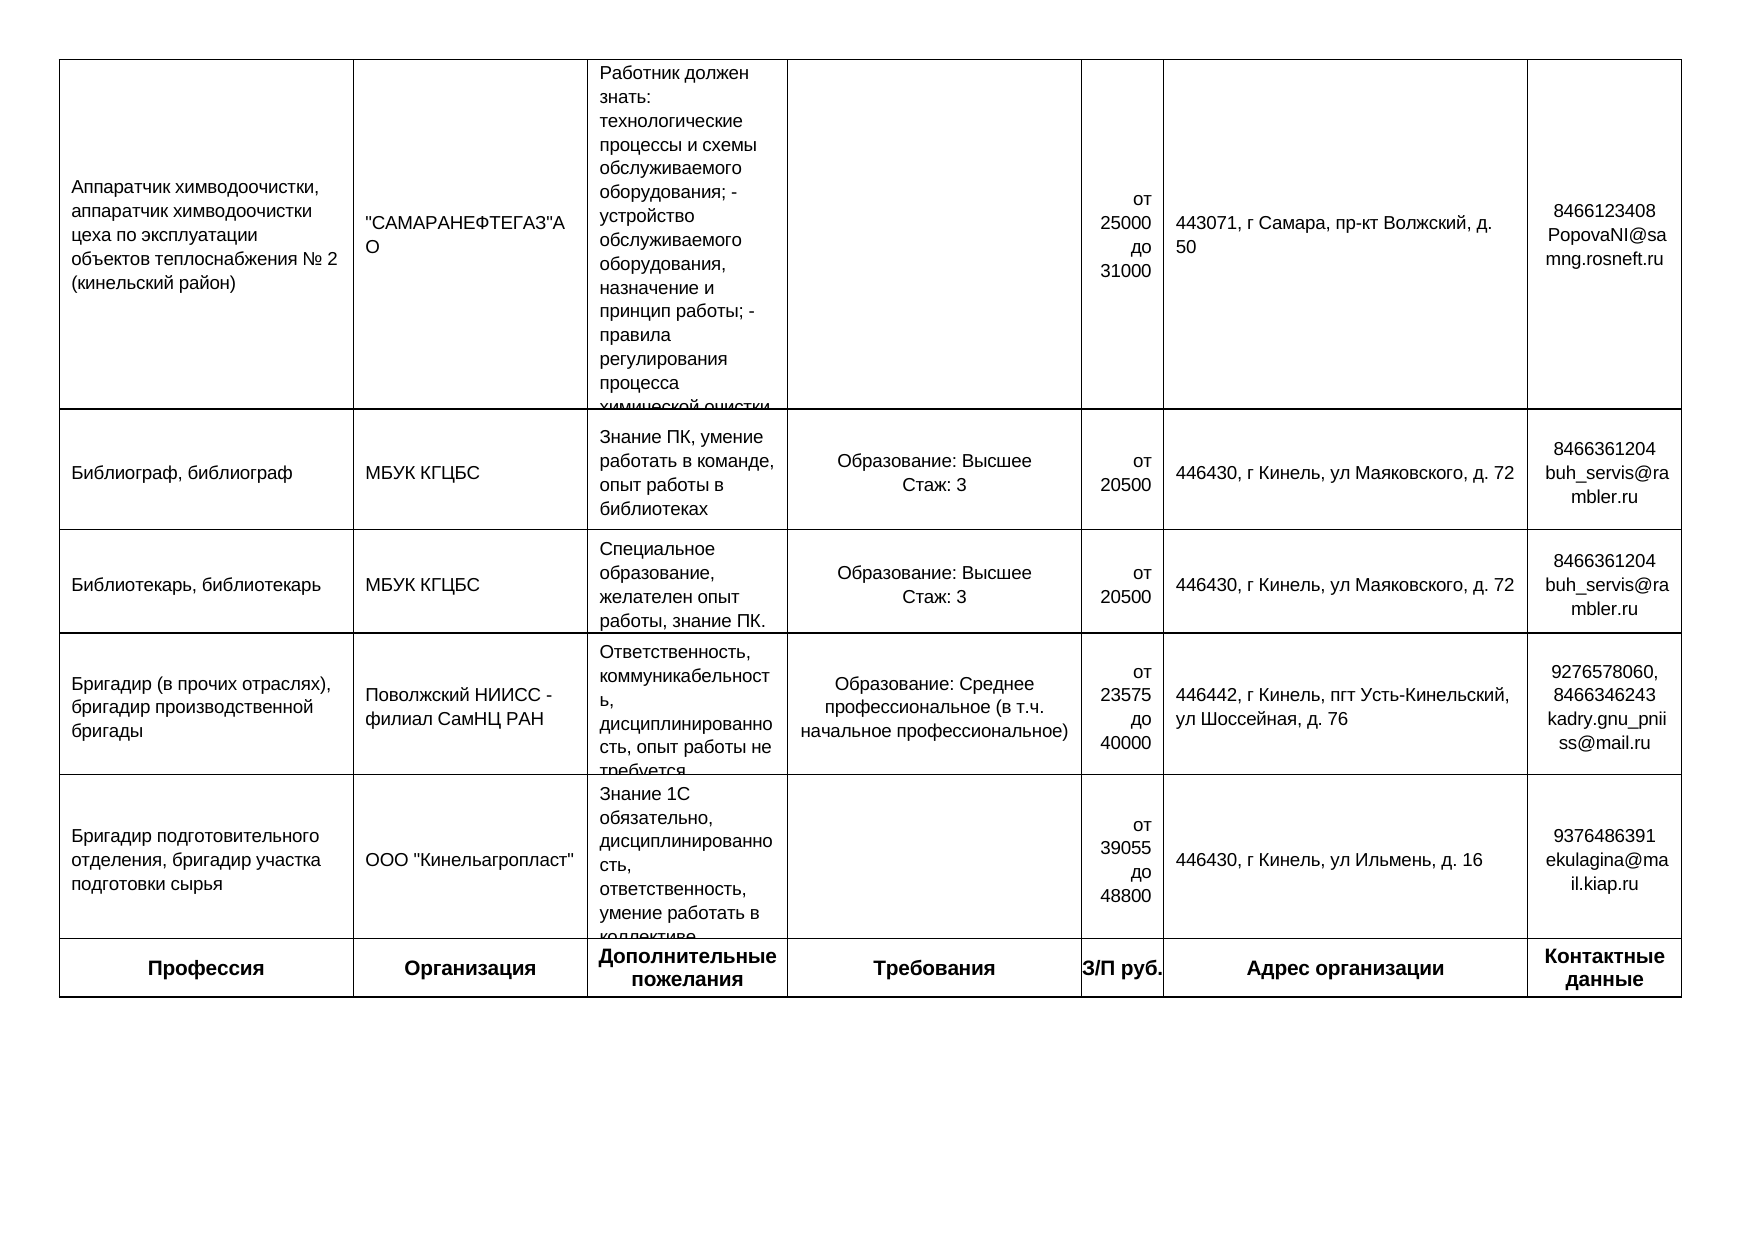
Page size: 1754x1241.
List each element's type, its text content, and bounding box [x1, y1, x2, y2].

table_cell Профессия [60, 939, 353, 996]
table_cell Контактные данные [1528, 939, 1681, 996]
table_cell З/П руб. [1082, 939, 1163, 996]
table_cell [1682, 529, 1687, 632]
table_cell Специальное образование, желателен опыт работы, знание ПК. [588, 530, 787, 632]
table_cell Библиограф, библиограф [60, 410, 353, 529]
table_cell от 20500 [1082, 530, 1163, 632]
table_cell 8466123408 PopovaNI@samng.rosneft.ru [1528, 60, 1681, 408]
table_cell [1682, 59, 1687, 234]
table_cell Адрес организации [1164, 939, 1527, 996]
table_cell Знание 1С обязательно, дисциплинированность, ответственность, умение работать в коллективе [588, 775, 787, 938]
table_cell 443071, г Самара, пр-кт Волжский, д. 50 [1164, 60, 1527, 408]
table_cell 9276578060, 8466346243 kadry.gnu_pniiss@mail.ru [1528, 634, 1681, 774]
table_cell Ответственность, коммуникабельность, дисциплинированность, опыт работы не требуется. [588, 634, 787, 774]
table_cell Библиотекарь, библиотекарь [60, 530, 353, 632]
table_cell от 23575 до 40000 [1082, 634, 1163, 774]
table_cell [1682, 632, 1687, 774]
table_cell Бригадир подготовительного отделения, бригадир участка подготовки сырья [60, 775, 353, 938]
table_cell Образование: Высшее Стаж: 3 [788, 410, 1081, 529]
table_cell 8466361204 buh_servis@rambler.ru [1528, 530, 1681, 632]
table_cell МБУК КГЦБС [354, 530, 587, 632]
table_cell Образование: Среднее профессиональное (в т.ч. начальное профессиональное) [788, 634, 1081, 774]
table_cell [1682, 774, 1687, 938]
table_cell 446442, г Кинель, пгт Усть-Кинельский, ул Шоссейная, д. 76 [1164, 634, 1527, 774]
table_cell ООО "Кинельагропласт" [354, 775, 587, 938]
table_cell 446430, г Кинель, ул Маяковского, д. 72 [1164, 530, 1527, 632]
table_cell МБУК КГЦБС [354, 410, 587, 529]
table_cell 446430, г Кинель, ул Маяковского, д. 72 [1164, 410, 1527, 529]
table_cell 446430, г Кинель, ул Ильмень, д. 16 [1164, 775, 1527, 938]
table_cell Поволжский НИИСС - филиал СамНЦ РАН [354, 634, 587, 774]
table_cell Образование: Высшее Стаж: 3 [788, 530, 1081, 632]
table_cell Бригадир (в прочих отраслях), бригадир производственной бригады [60, 634, 353, 774]
table_cell от 25000 до 31000 [1082, 60, 1163, 408]
table_cell [1682, 408, 1687, 529]
table_cell 8466361204 buh_servis@rambler.ru [1528, 410, 1681, 529]
table_cell [788, 60, 1081, 408]
table_cell "САМАРАНЕФТЕГАЗ"АО [354, 60, 587, 408]
table_cell [1682, 938, 1687, 996]
table_cell от 39055 до 48800 [1082, 775, 1163, 938]
table_cell [788, 775, 1081, 938]
table_cell Знание ПК, умение работать в команде, опыт работы в библиотеках [588, 410, 787, 529]
table_cell Дополнительные пожелания [588, 939, 787, 996]
table_cell 9376486391 ekulagina@mail.kiap.ru [1528, 775, 1681, 938]
table_cell Работник должен знать: технологические процессы и схемы обслуживаемого оборудования; - устройство обслуживаемого оборудования, назначение и принцип работы; - правила регулирования процесса химической очистки воды. [588, 60, 787, 408]
table_cell от 20500 [1082, 410, 1163, 529]
table_cell Организация [354, 939, 587, 996]
table_cell Аппаратчик химводоочистки, аппаратчик химводоочистки цеха по эксплуатации объектов теплоснабжения № 2 (кинельский район) [60, 60, 353, 408]
table_cell Требования [788, 939, 1081, 996]
table_cell [1682, 234, 1687, 408]
